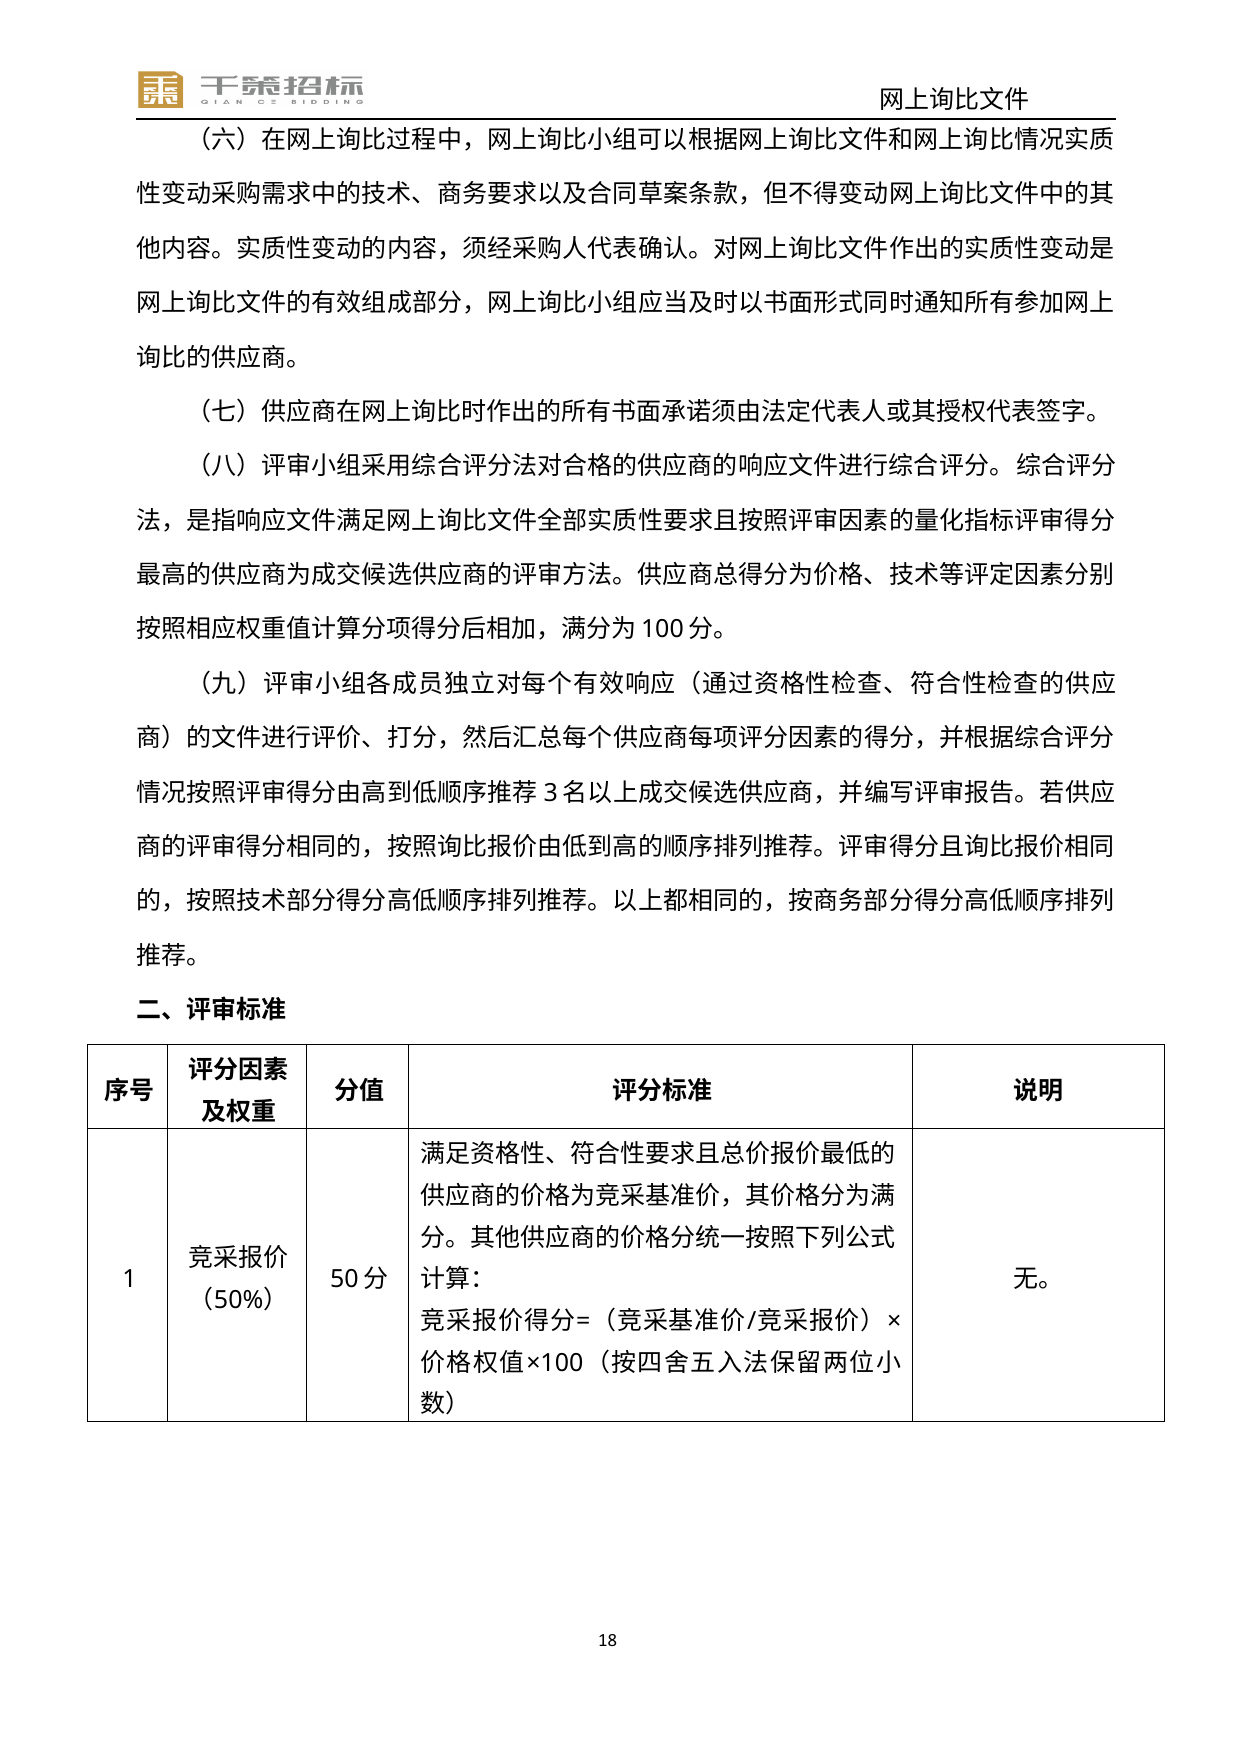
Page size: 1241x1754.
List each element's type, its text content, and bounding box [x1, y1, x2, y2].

table_cell 无。 [913, 1129, 1164, 1421]
table_cell 满足资格性、符合性要求且总价报价最低的供应商的价格为竞采基准价，其价格分为满分。其他供应商的价格分统一按照下列公式计算： 竞采报价得分=（竞采基准价/竞采报价）×价格权值×100（按四舍五入法保留两位小数） [409, 1129, 912, 1421]
text （六）在网上询比过程中，网上询比小组可以根据网上询比文件和网上询比情况实质性变动采购需求中的技术、商务要求以及合同草案条款，但不得变动网上询比文件中的其他内容。实质性变动的内容，须经采购人代表确认。对网上询比文件作出的实质性变动是网上询比文件的有效组成部分，网上询比小组应当及时以书面形式同时通知所有参加网上询比的供应商。 [136, 120, 1116, 373]
table_header 评分因素 及权重 [168, 1045, 306, 1128]
subtitle 二、评审标准 [136, 989, 1116, 1026]
picture [135, 70, 368, 109]
text （九）评审小组各成员独立对每个有效响应（通过资格性检查、符合性检查的供应商）的文件进行评价、打分，然后汇总每个供应商每项评分因素的得分，并根据综合评分情况按照评审得分由高到低顺序推荐3名以上成交候选供应商，并编写评审报告。若供应商的评审得分相同的，按照询比报价由低到高的顺序排列推荐。评审得分且询比报价相同的，按照技术部分得分高低顺序排列推荐。以上都相同的，按商务部分得分高低顺序排列推荐。 [136, 663, 1116, 971]
table_header 说明 [913, 1045, 1164, 1128]
table_header 评分标准 [409, 1045, 912, 1128]
table_header 序号 [88, 1045, 167, 1128]
text （八）评审小组采用综合评分法对合格的供应商的响应文件进行综合评分。综合评分法，是指响应文件满足网上询比文件全部实质性要求且按照评审因素的量化指标评审得分最高的供应商为成交候选供应商的评审方法。供应商总得分为价格、技术等评定因素分别按照相应权重值计算分项得分后相加，满分为100分。 [136, 446, 1116, 645]
text （七）供应商在网上询比时作出的所有书面承诺须由法定代表人或其授权代表签字。 [136, 391, 1116, 428]
table_cell 1 [88, 1129, 167, 1421]
table_cell 竞采报价 （50%） [168, 1129, 306, 1421]
table_header 分值 [307, 1045, 408, 1128]
table_cell 50分 [307, 1129, 408, 1421]
